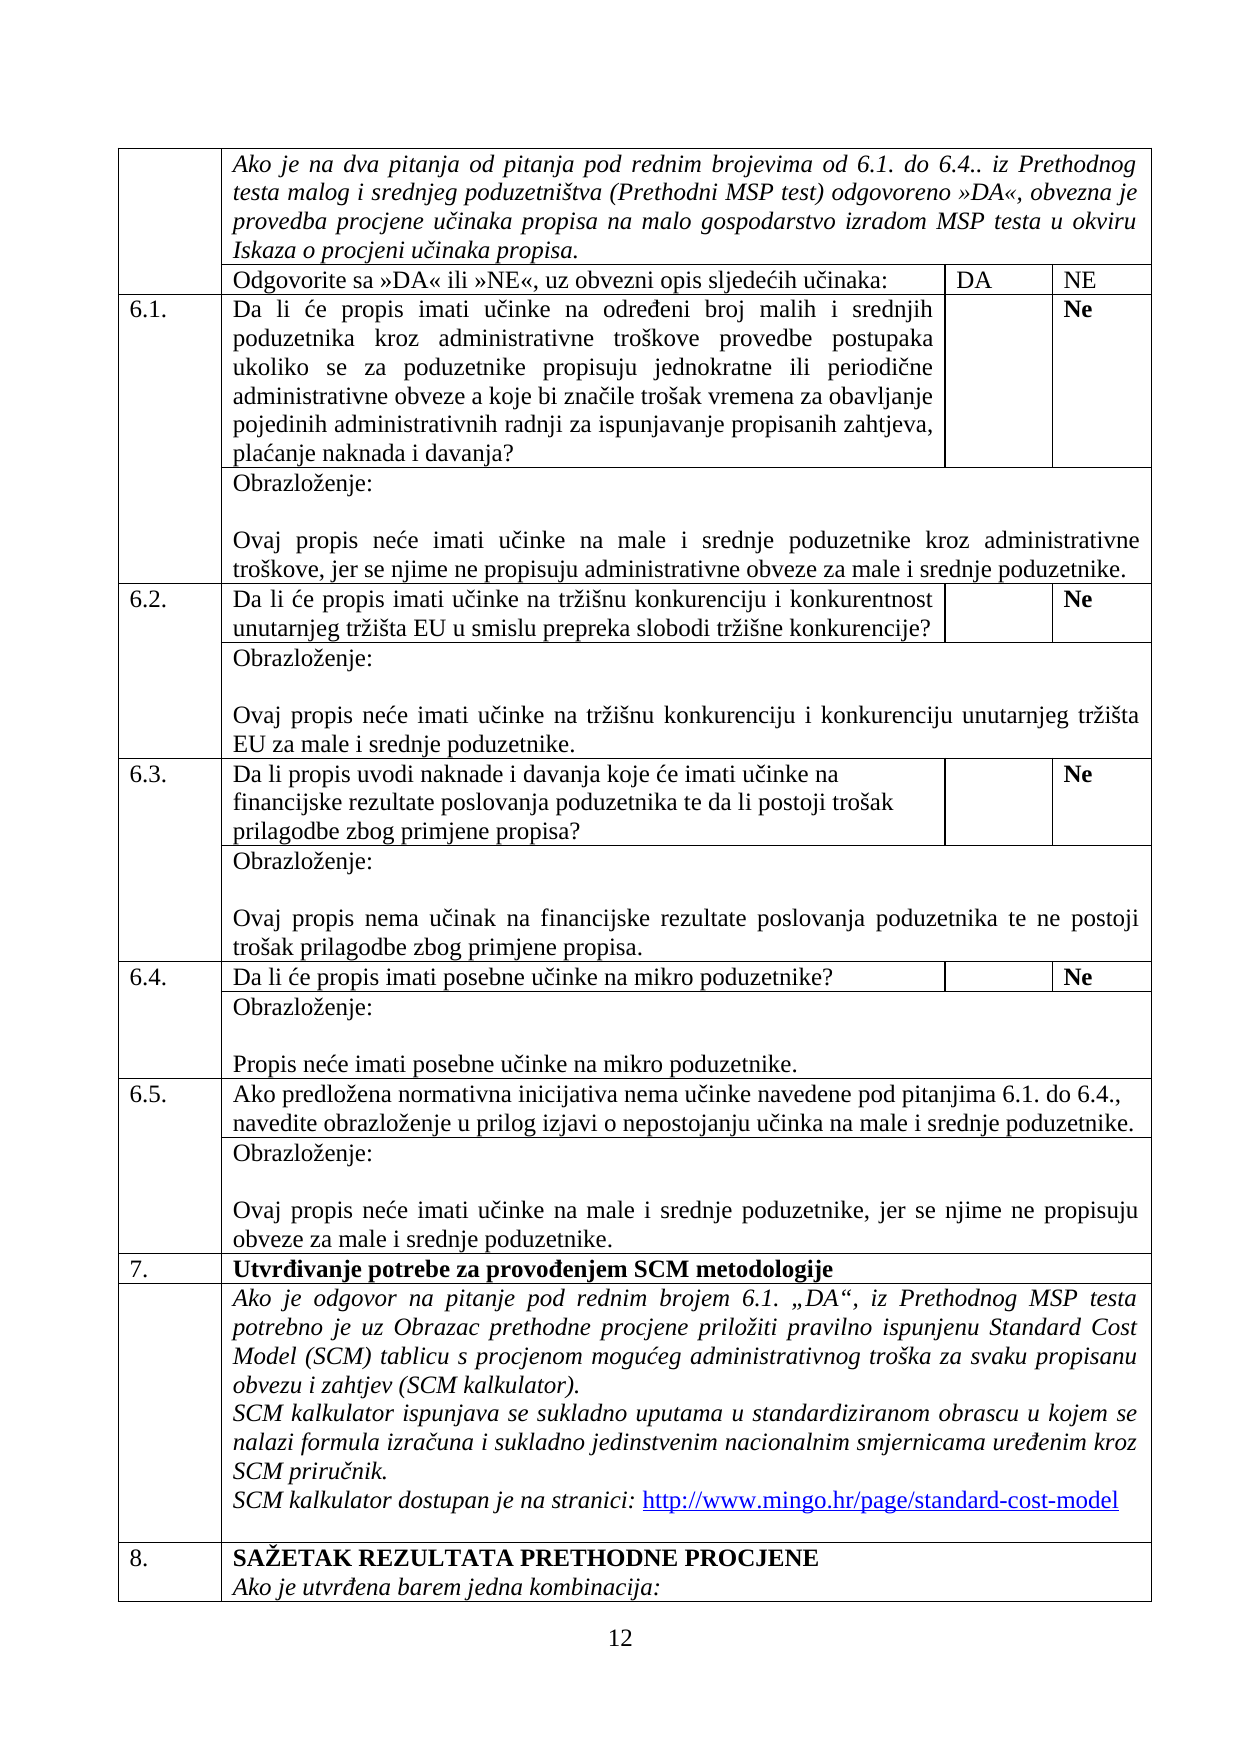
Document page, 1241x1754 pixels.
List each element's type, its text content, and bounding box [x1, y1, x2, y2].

table_cell Ne [1053, 759, 1151, 845]
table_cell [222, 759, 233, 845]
table_cell 8. [119, 1543, 221, 1601]
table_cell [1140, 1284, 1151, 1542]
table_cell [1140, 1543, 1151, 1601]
table_cell 6.3. [119, 759, 221, 961]
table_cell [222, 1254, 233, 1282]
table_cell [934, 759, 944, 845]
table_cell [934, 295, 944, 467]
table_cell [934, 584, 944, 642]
table_cell Ne [1053, 584, 1151, 642]
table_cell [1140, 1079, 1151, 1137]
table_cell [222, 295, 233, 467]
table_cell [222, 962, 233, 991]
table_cell 6. [119, 149, 221, 293]
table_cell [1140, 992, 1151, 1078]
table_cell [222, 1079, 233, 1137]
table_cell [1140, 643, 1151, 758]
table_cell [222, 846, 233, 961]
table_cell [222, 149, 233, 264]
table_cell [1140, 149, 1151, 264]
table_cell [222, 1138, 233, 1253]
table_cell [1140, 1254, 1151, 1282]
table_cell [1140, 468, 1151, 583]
table_cell [1041, 962, 1052, 991]
table_cell 6.2. [119, 584, 221, 758]
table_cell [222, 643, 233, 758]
table_cell [946, 759, 1052, 845]
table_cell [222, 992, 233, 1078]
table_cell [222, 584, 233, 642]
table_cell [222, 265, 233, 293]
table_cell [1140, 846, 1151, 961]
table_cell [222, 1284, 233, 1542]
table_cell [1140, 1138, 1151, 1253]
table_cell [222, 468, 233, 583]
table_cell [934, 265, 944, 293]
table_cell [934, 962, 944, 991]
table_cell Ne [1053, 295, 1151, 467]
table_cell [946, 584, 1052, 642]
table_cell 6.1. [119, 295, 221, 583]
table_cell [119, 1284, 221, 1542]
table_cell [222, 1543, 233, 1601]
table_cell [946, 962, 956, 991]
table_cell 6.4. [119, 962, 221, 1078]
table_cell 6.5. [119, 1079, 221, 1253]
table_cell [946, 295, 1052, 467]
